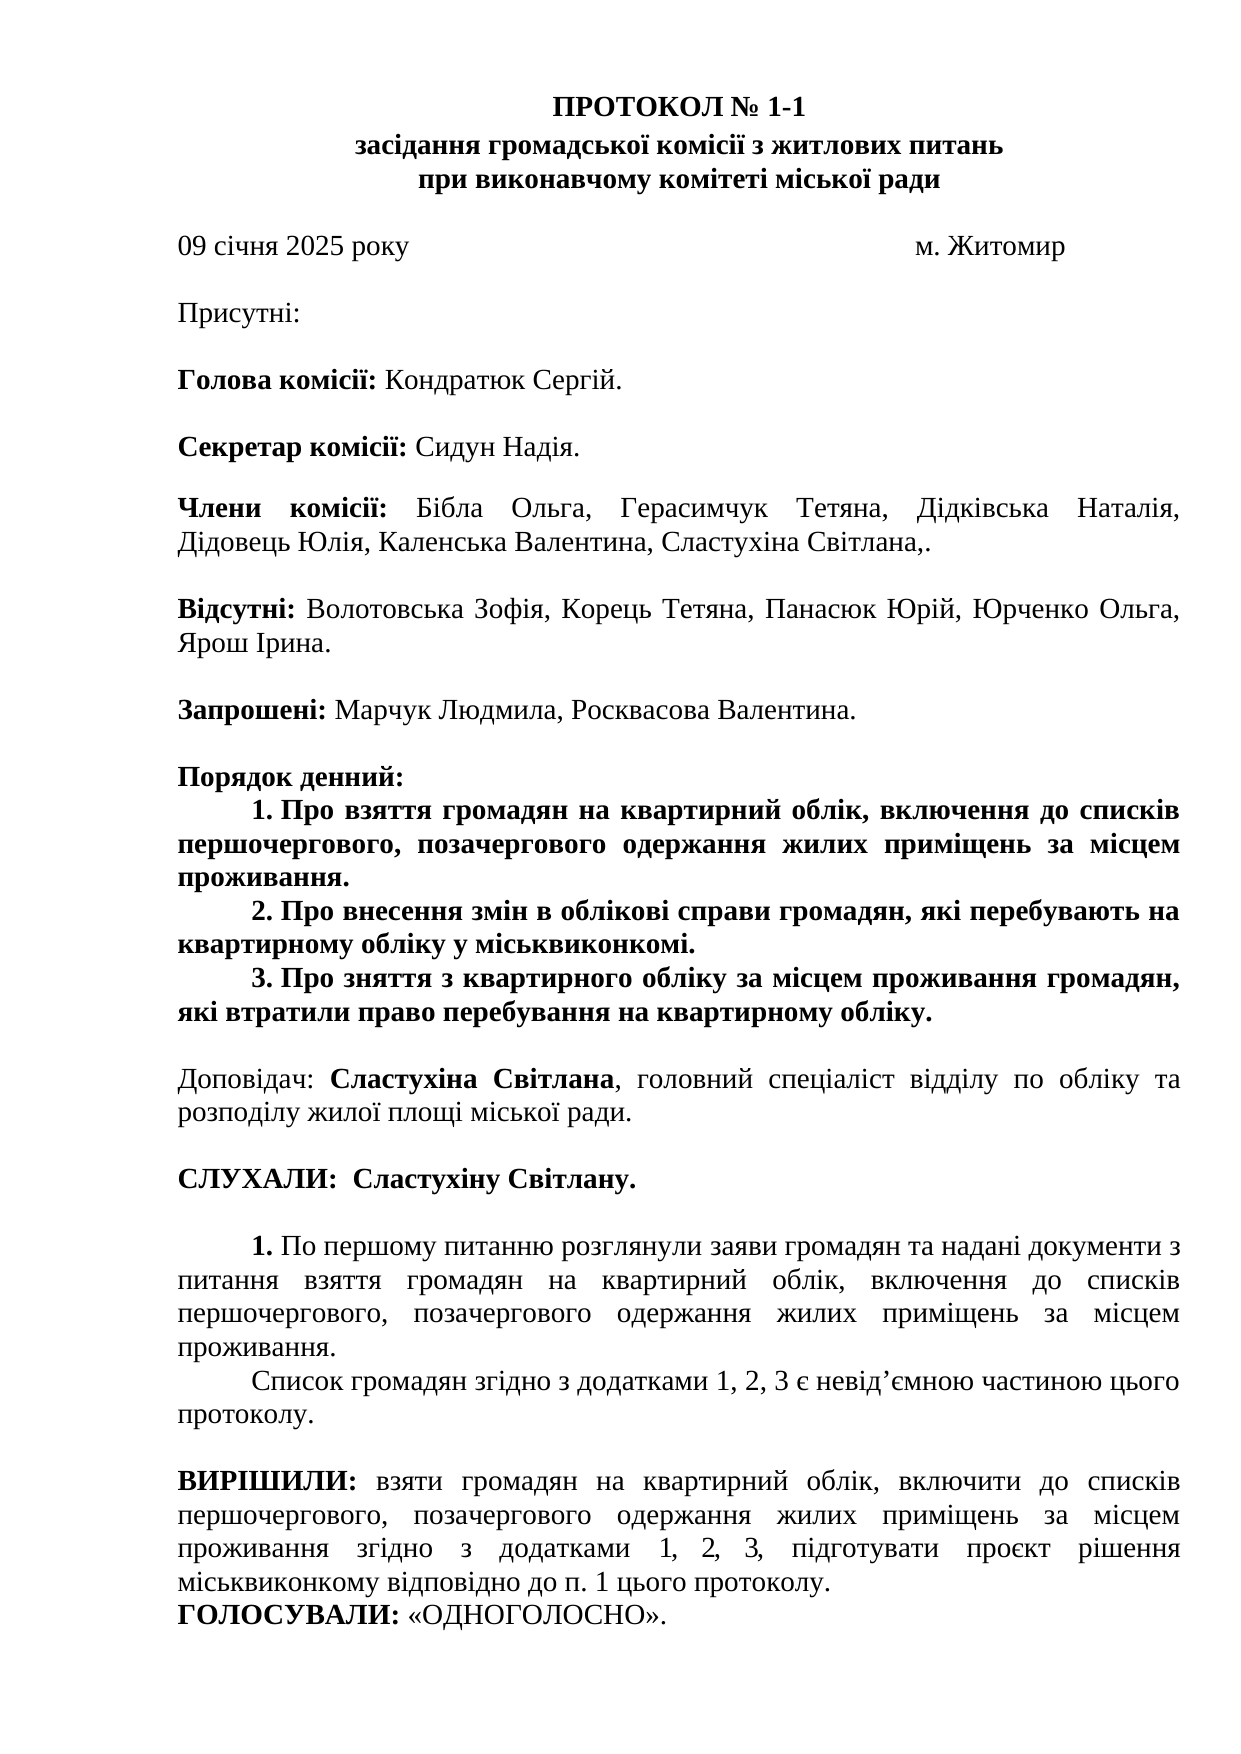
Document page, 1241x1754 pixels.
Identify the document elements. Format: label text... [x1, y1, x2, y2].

text Доповідач: Сластухіна Світлана, головний спеціаліст відділу по обліку та розподілу жилої площі міської ради. [177, 1061, 1181, 1128]
text ПРОТОКОЛ № 1-1 [177, 89, 1181, 122]
text Список громадян згідно з додатками 1, 2, 3 є невід’ємною частиною цього протоколу. [177, 1363, 1181, 1430]
list По першому питанню розглянули заяви громадян та надані документи з питання взяття громадян на квартирний облік, включення до списків першочергового, позачергового одержання жилих приміщень за місцем проживання. [177, 1228, 1181, 1363]
text Запрошені: Марчук Людмила, Росквасова Валентина. [177, 692, 1181, 725]
text 09 січня 2025 року м. Житомир [177, 228, 1181, 261]
text Члени комісії: Бібла Ольга, Герасимчук Тетяна, Дідківська Наталія, Дідовець Юлія, Каленська Валентина, Сластухіна Світлана,. [177, 491, 1181, 558]
text Відсутні: Волотовська Зофія, Корець Тетяна, Панасюк Юрій, Юрченко Ольга, Ярош Ірина. [177, 591, 1181, 658]
text засідання громадської комісії з житлових питань [177, 127, 1181, 161]
text Порядок денний: [177, 759, 1181, 792]
text ГОЛОСУВАЛИ: «ОДНОГОЛОСНО». [177, 1597, 1181, 1631]
text Голова комісії: Кондратюк Сергій. [177, 362, 1181, 396]
list Про зняття з квартирного обліку за місцем проживання громадян, які втратили право перебування на квартирному обліку. [177, 960, 1181, 1027]
text Секретар комісії: Сидун Надія. [177, 429, 1181, 463]
list Про внесення змін в облікові справи громадян, які перебувають на квартирному обліку у міськвиконкомі. [177, 893, 1181, 960]
list ВИРІШИЛИ: взяти громадян на квартирний облік, включити до списків першочергового, позачергового одержання жилих приміщень за місцем проживання згідно з додатками 1, 2, 3, підготувати проєкт рішення міськвиконкому відповідно до п. 1 цього протоколу. [177, 1463, 1181, 1597]
list Про взяття громадян на квартирний облік, включення до списків першочергового, позачергового одержання жилих приміщень за місцем проживання. [177, 792, 1181, 893]
text при виконавчому комітеті міської ради [177, 161, 1181, 194]
text Присутні: [177, 295, 1181, 328]
list СЛУХАЛИ: Сластухіну Світлану. [177, 1161, 1181, 1195]
